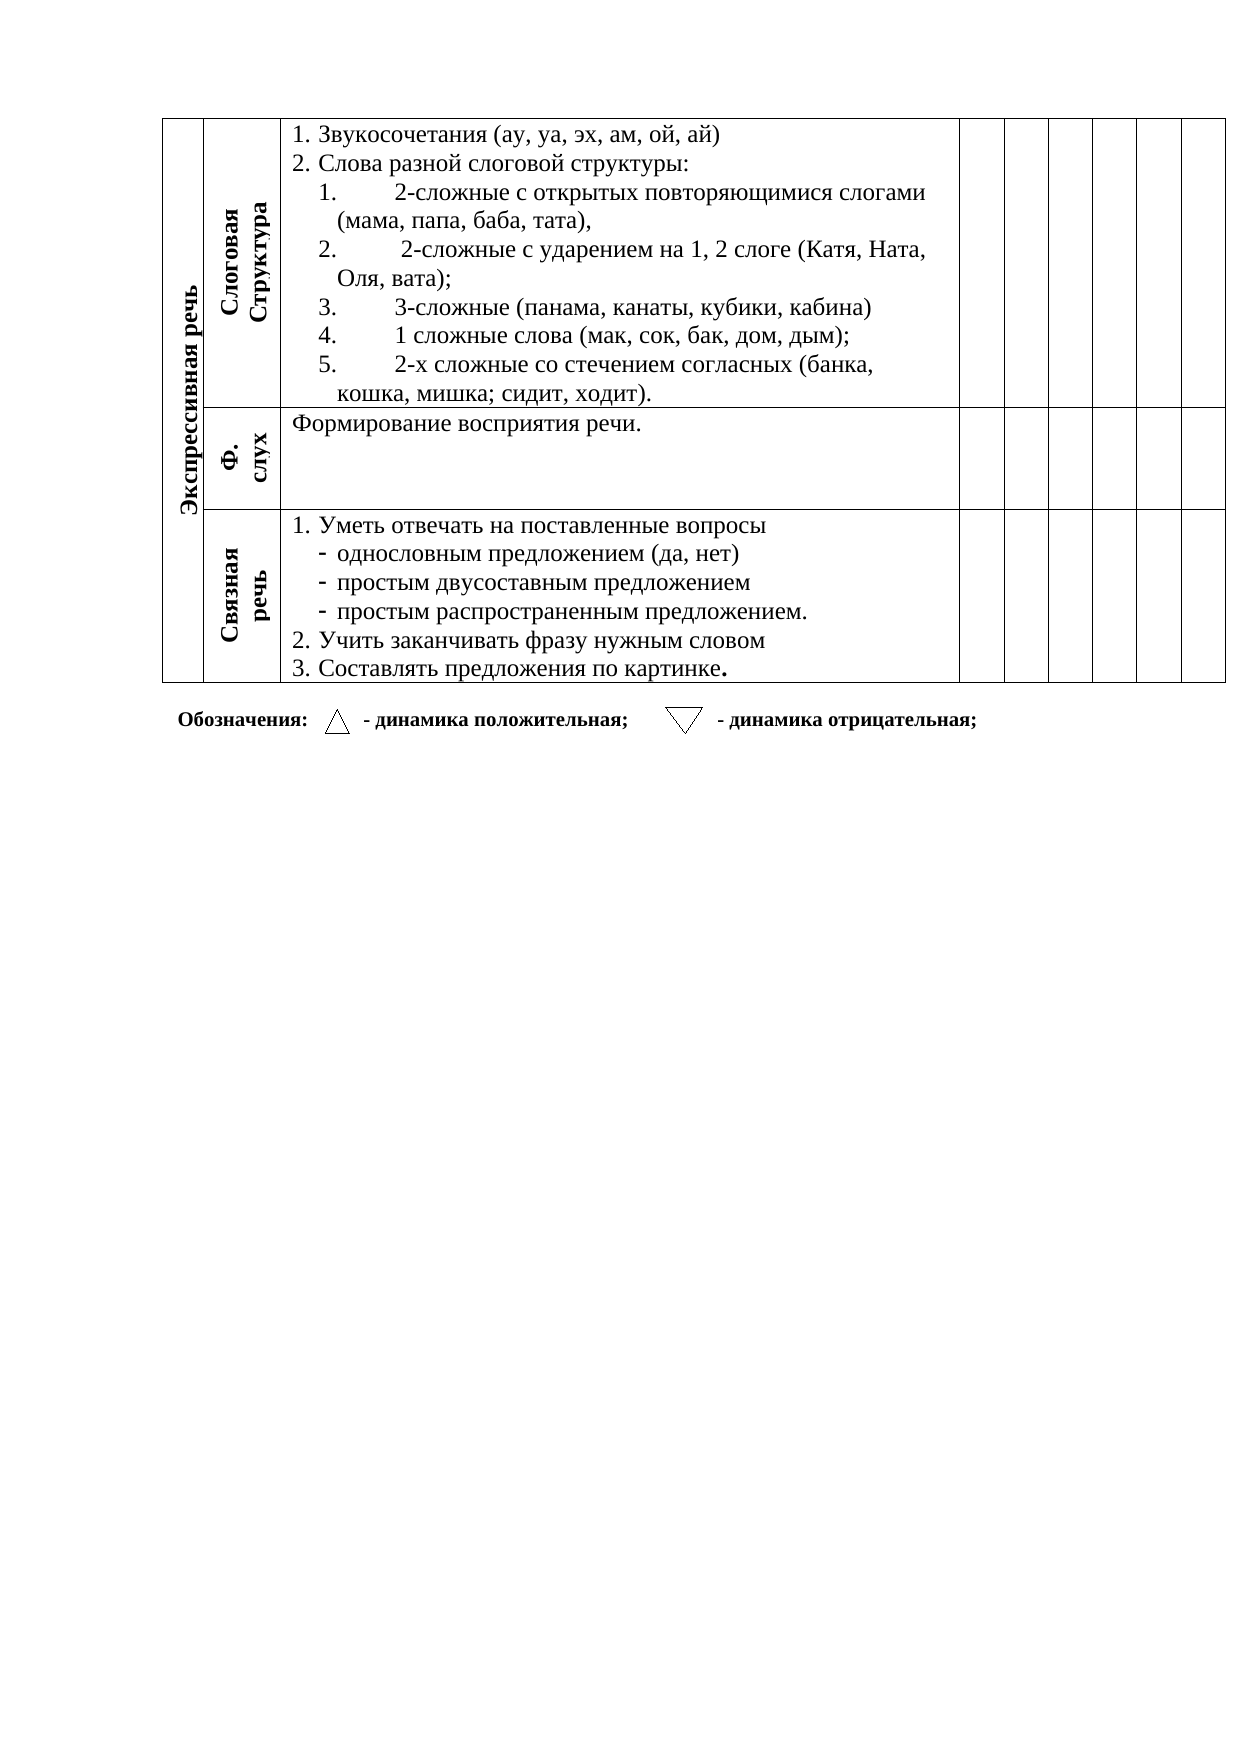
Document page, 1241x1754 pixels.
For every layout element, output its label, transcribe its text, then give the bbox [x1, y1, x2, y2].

table_cell [1093, 510, 1136, 682]
table_cell Ф. слух [204, 408, 280, 509]
table_cell Уметь отвечать на поставленные вопросы однословным предложением (да, нет) простым двусоставным предложением простым распространенным предложением. Учить заканчивать фразу нужным словом Составлять предложения по картинке. [281, 510, 959, 682]
table_cell [1049, 119, 1092, 407]
table_cell [1182, 119, 1225, 407]
table_cell [1005, 510, 1048, 682]
table_cell [1093, 119, 1136, 407]
table_cell [1137, 119, 1181, 407]
table_cell Формирование восприятия речи. [281, 408, 959, 509]
table_cell [1005, 408, 1048, 509]
table_cell [1137, 408, 1181, 509]
table_cell [960, 119, 1004, 407]
text Обозначения: - динамика положительная; - динамика отрицательная; [688, 707, 1152, 731]
table_cell Слоговая Структура [204, 119, 280, 407]
table_cell [1137, 510, 1181, 682]
table_cell [1182, 510, 1225, 682]
table_cell [1049, 408, 1092, 509]
table_cell [1005, 119, 1048, 407]
text Обозначения: - динамика положительная; - динамика отрицательная; [177, 707, 682, 731]
table_cell [1093, 408, 1136, 509]
table_cell [1049, 510, 1092, 682]
table_cell Звукосочетания (ау, уа, эх, ам, ой, ай) Слова разной слоговой структуры: 2-сложные с открытых повторяющимися слогами (мама, папа, баба, тата), 2-сложные с ударением на 1, 2 слоге (Катя, Ната, Оля, вата); 3-сложные (панама, канаты, кубики, кабина) 1 сложные слова (мак, сок, бак, дом, дым); 2-х сложные со стечением согласных (банка, кошка, мишка; сидит, ходит). [281, 119, 959, 407]
table_cell [960, 408, 1004, 509]
table_cell Связная речь [204, 510, 280, 682]
table_cell [1182, 408, 1225, 509]
table_cell [960, 510, 1004, 682]
